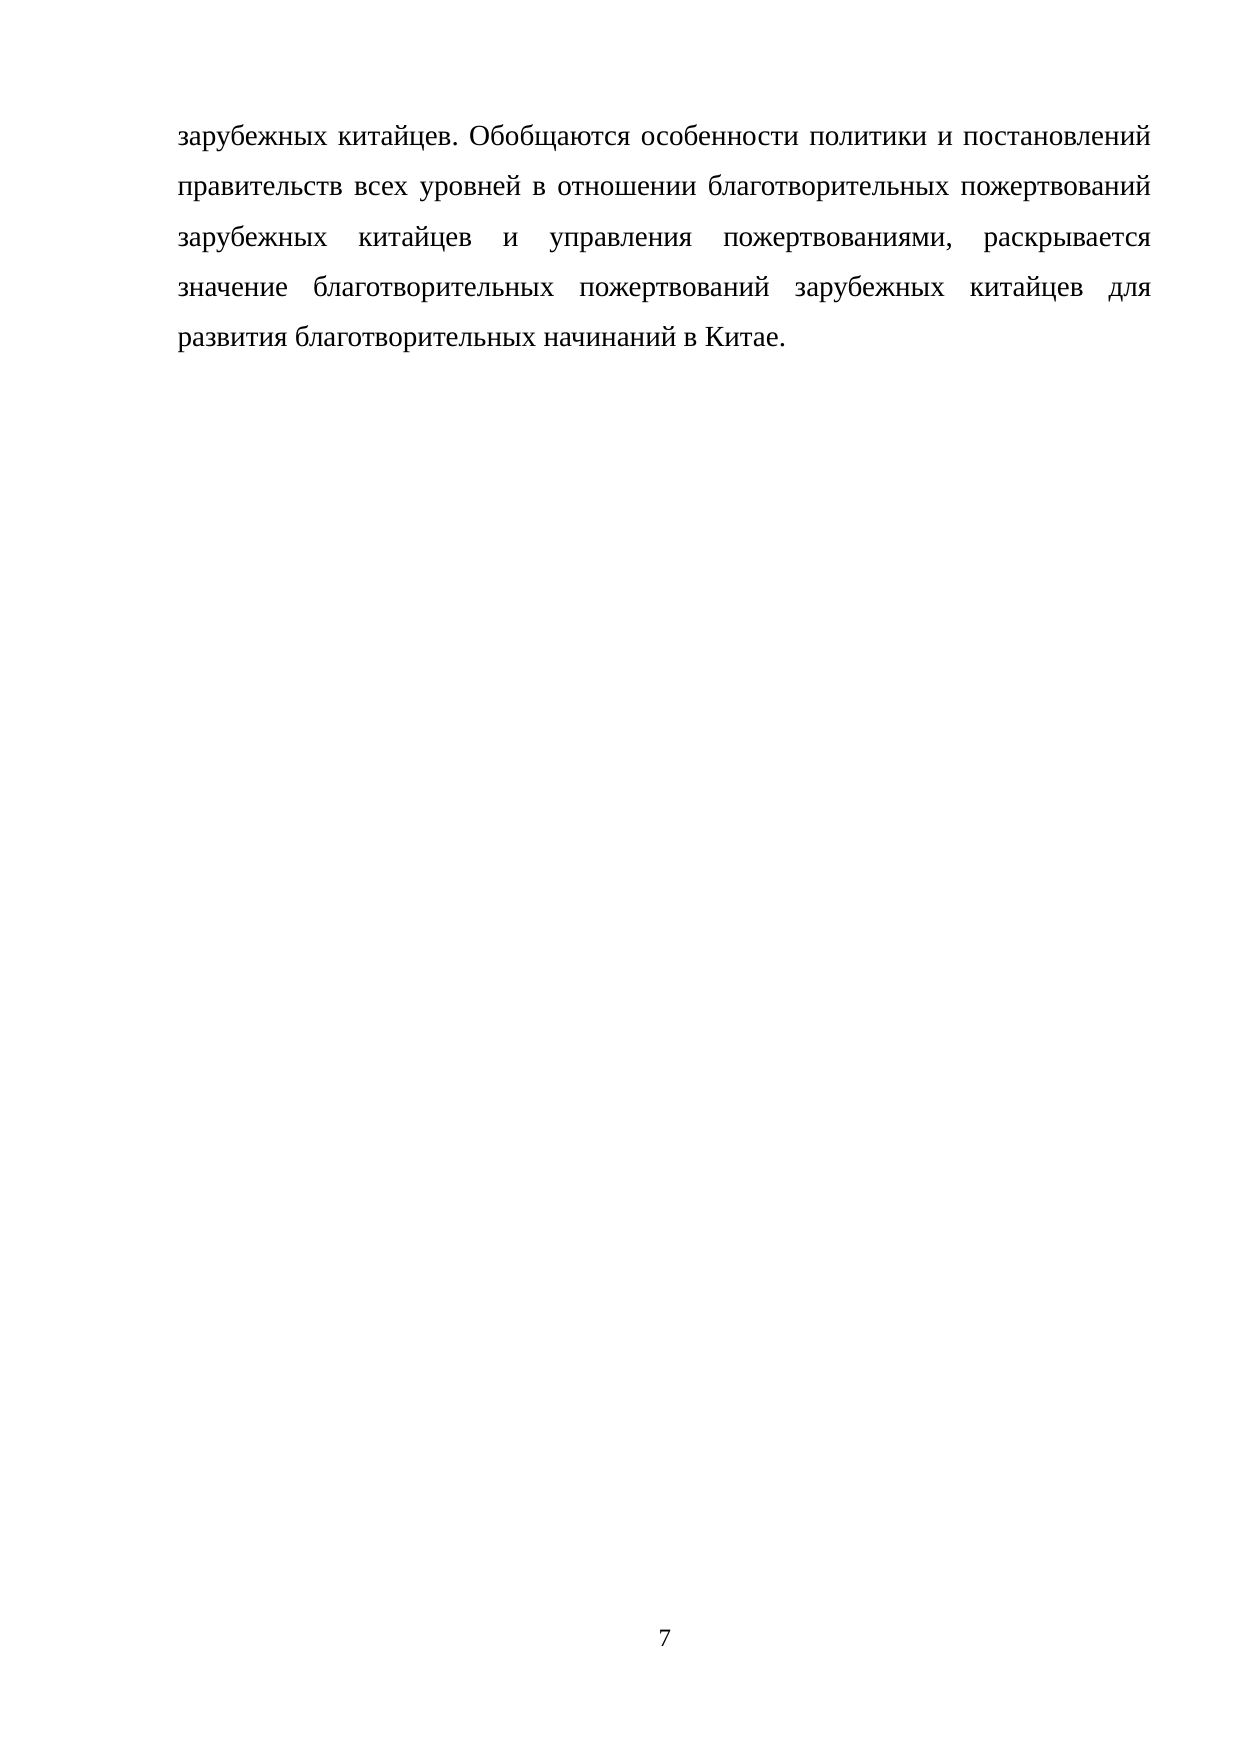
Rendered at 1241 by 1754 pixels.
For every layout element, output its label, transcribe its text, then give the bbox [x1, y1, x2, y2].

text Также в диссертации анализируются исходные факторы активного развития благотворительных пожертвований зарубежных китайцев за последние 40 лет политики реформ и открытости. Рассматривается поэтапное развитие, а также особенности благотворительных пожертвований зарубежных китайцев. Обобщаются особенности политики и постановлений правительств всех уровней в отношении благотворительных пожертвований зарубежных китайцев и управления пожертвованиями, раскрывается значение благотворительных пожертвований зарубежных китайцев для развития благотворительных начинаний в Китае. [177, 118, 1152, 353]
